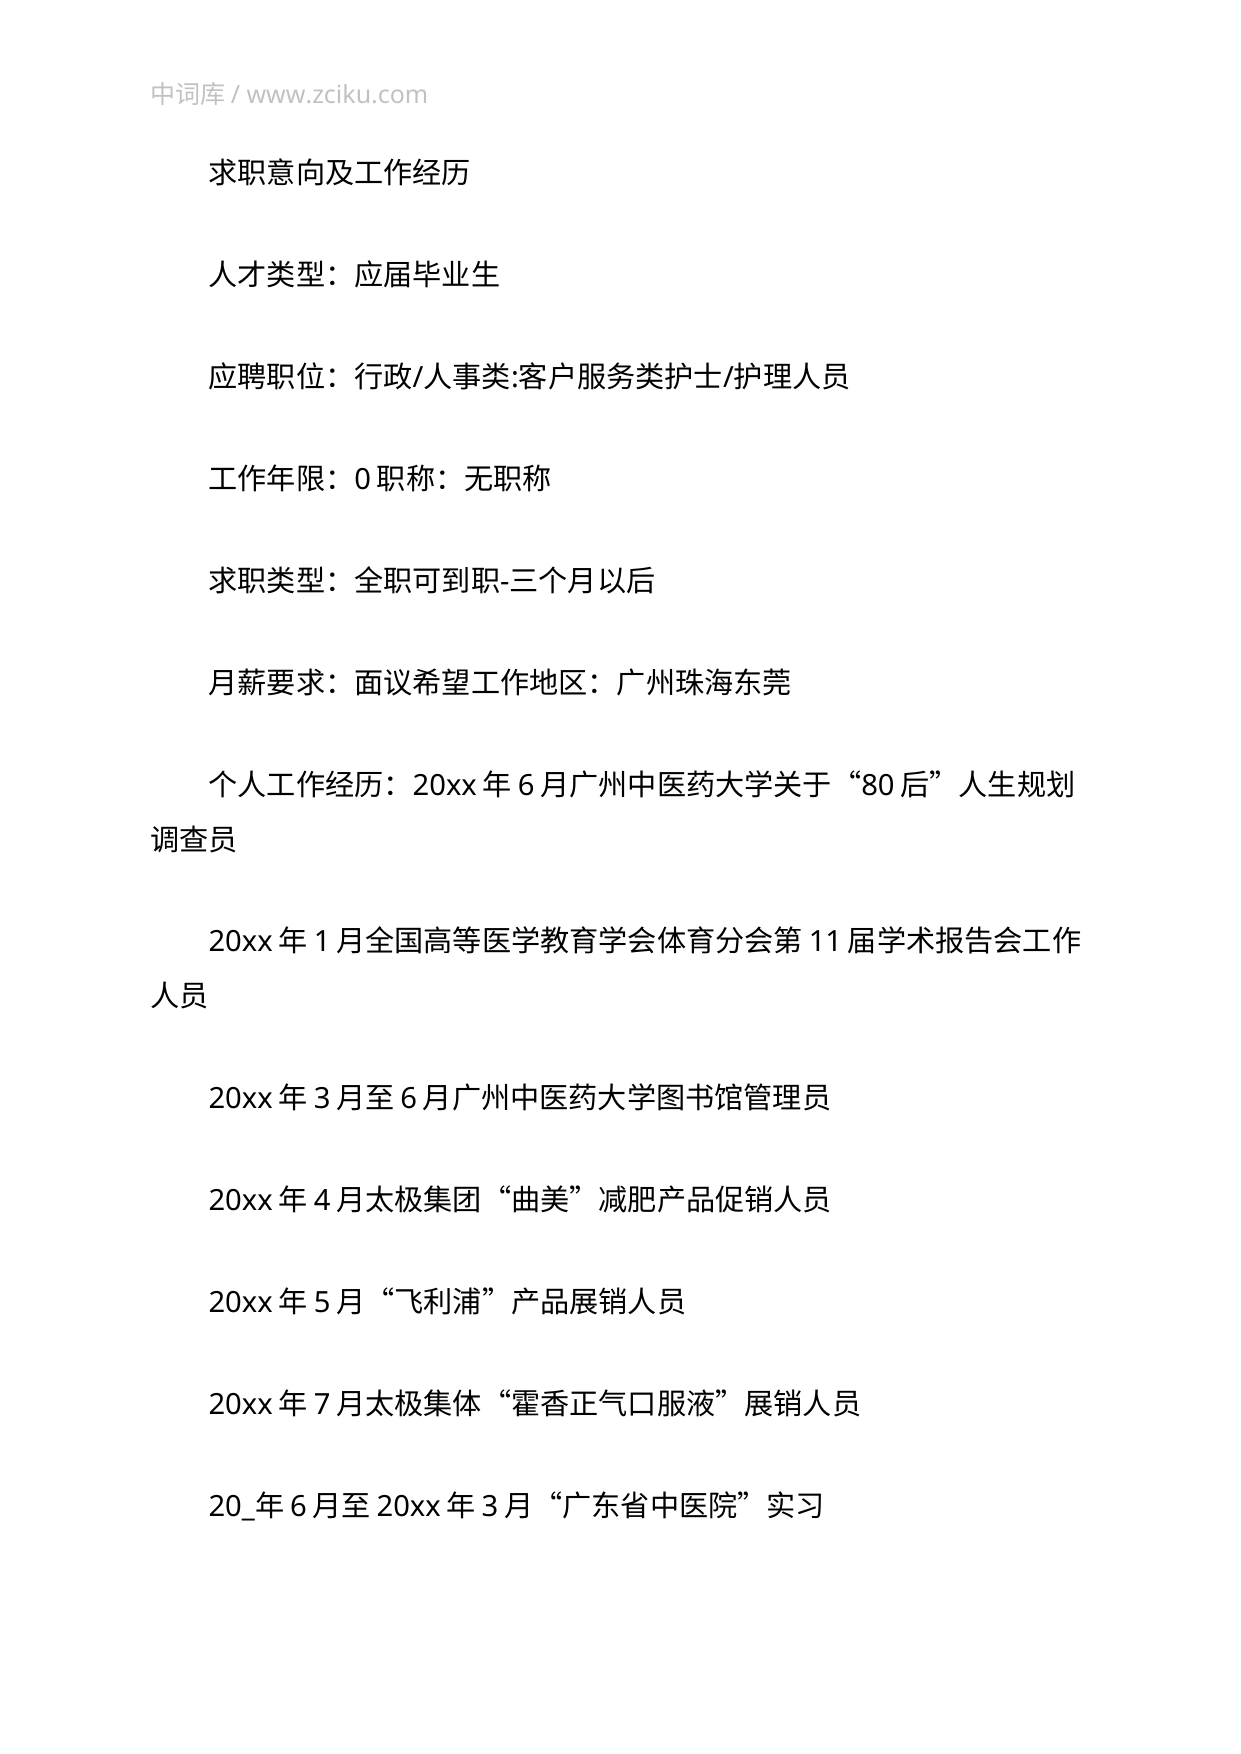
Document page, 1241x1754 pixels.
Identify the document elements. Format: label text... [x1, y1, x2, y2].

text 月薪要求：面议希望工作地区：广州珠海东莞 [150, 659, 1090, 702]
text 20_年6月至20xx年3月“广东省中医院”实习 [150, 1483, 1090, 1525]
text 20xx年7月太极集体“霍香正气口服液”展销人员 [150, 1381, 1090, 1423]
text 求职意向及工作经历 [150, 150, 1090, 192]
text 20xx年5月“飞利浦”产品展销人员 [150, 1279, 1090, 1321]
text 20xx年3月至6月广州中医药大学图书馆管理员 [150, 1075, 1090, 1117]
text 人才类型：应届毕业生 [150, 252, 1090, 294]
text 20xx年4月太极集团“曲美”减肥产品促销人员 [150, 1177, 1090, 1219]
text 求职类型：全职可到职-三个月以后 [150, 557, 1090, 600]
text 20xx年1月全国高等医学教育学会体育分会第11届学术报告会工作人员 [150, 918, 1090, 1015]
text 应聘职位：行政/人事类:客户服务类护士/护理人员 [150, 353, 1090, 396]
text 工作年限：0职称：无职称 [150, 456, 1090, 498]
text 个人工作经历：20xx年6月广州中医药大学关于“80后”人生规划调查员 [150, 761, 1090, 858]
